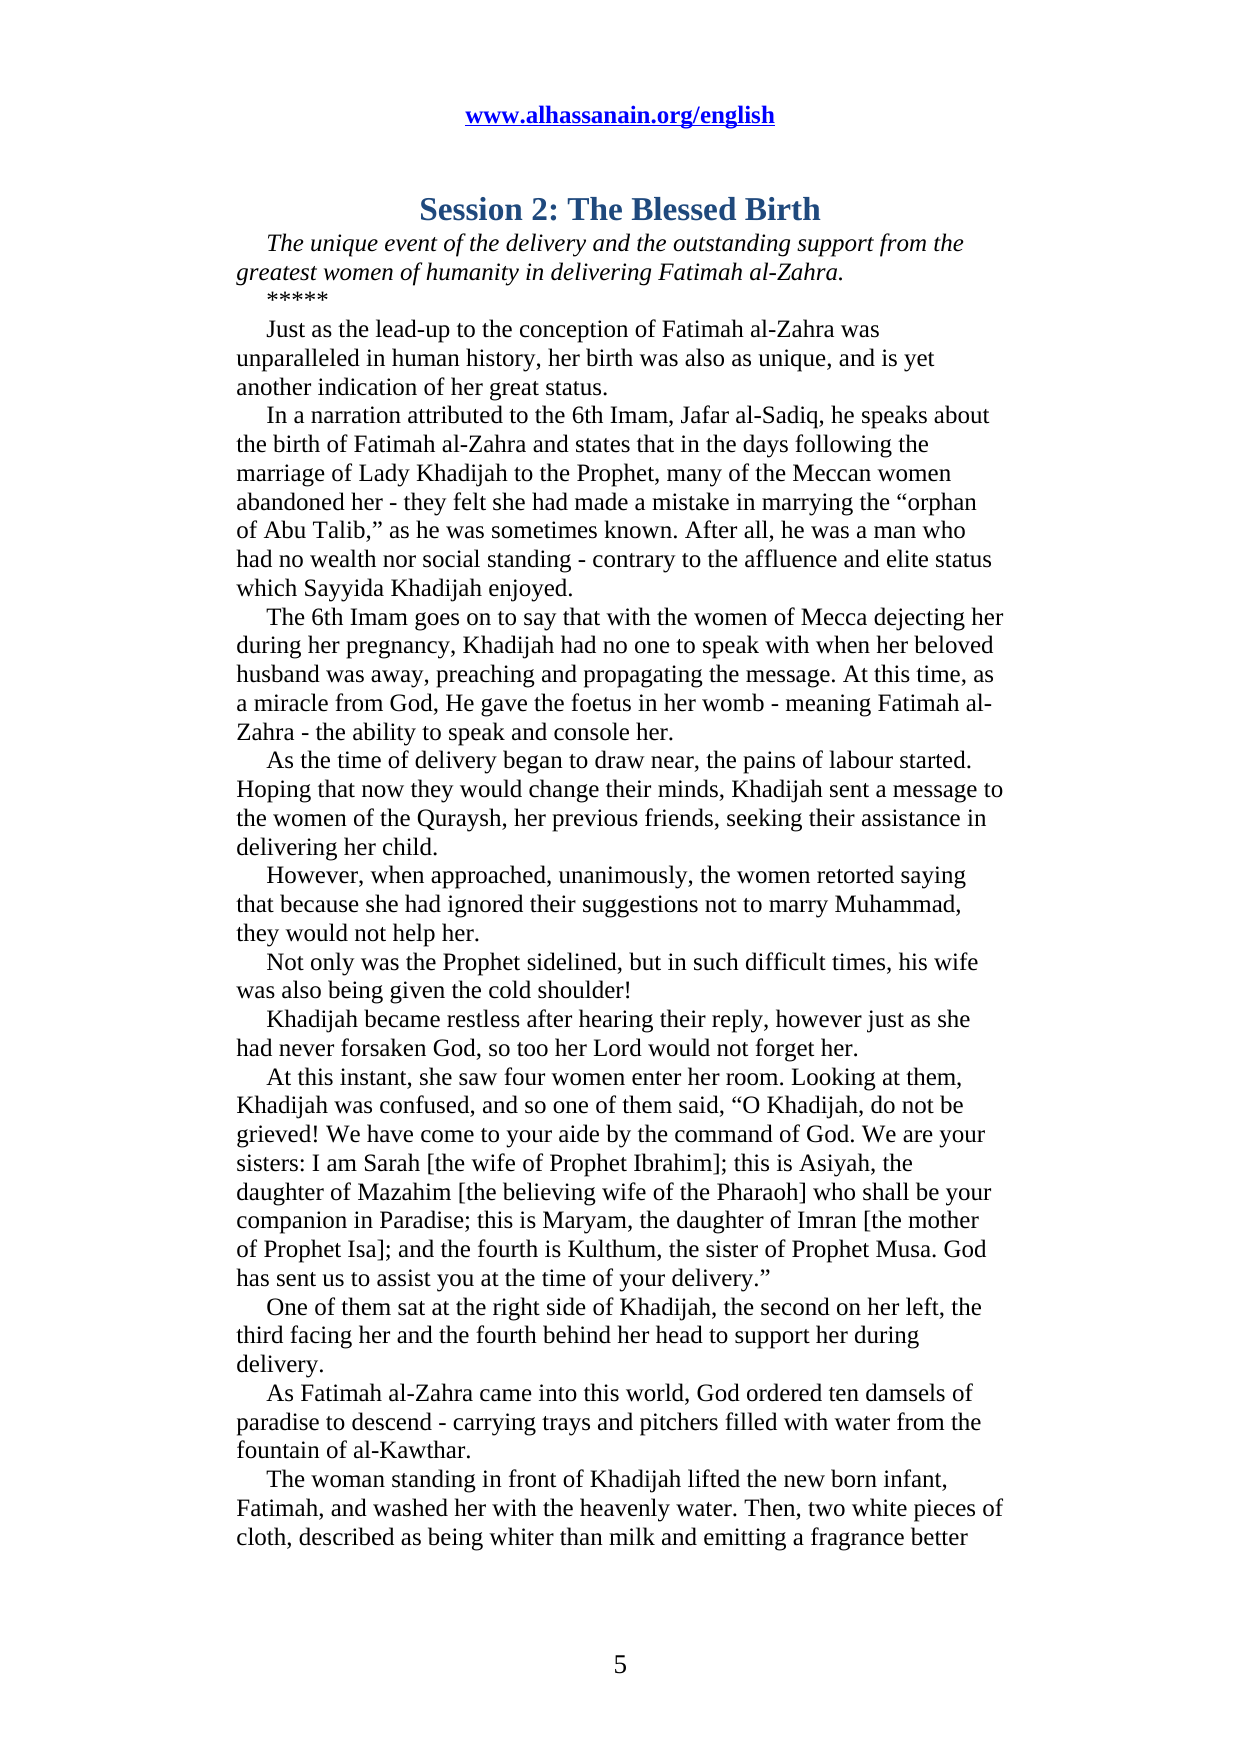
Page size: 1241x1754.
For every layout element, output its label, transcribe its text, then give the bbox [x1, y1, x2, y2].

text ***** [236, 286, 1004, 314]
text Just as the lead-up to the conception of Fatimah al-Zahra was unparalleled in human history, her birth was also as unique, and is yet another indication of her great status. [236, 314, 1004, 401]
text However, when approached, unanimously, the women retorted saying that because she had ignored their suggestions not to marry Muhammad, they would not help her. [236, 861, 1004, 947]
text At this instant, she saw four women enter her room. Looking at them, Khadijah was confused, and so one of them said, “O Khadijah, do not be grieved! We have come to your aide by the command of God. We are your sisters: I am Sarah [the wife of Prophet Ibrahim]; this is Asiyah, the daughter of Mazahim [the believing wife of the Pharaoh] who shall be your companion in Paradise; this is Maryam, the daughter of Imran [the mother of Prophet Isa]; and the fourth is Kulthum, the sister of Prophet Musa. God has sent us to assist you at the time of your delivery.” [236, 1062, 1004, 1292]
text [236, 1464, 1004, 1551]
text Khadijah became restless after hearing their reply, however just as she had never forsaken God, so too her Lord would not forget her. [236, 1004, 1004, 1062]
subtitle Session 2: The Blessed Birth [236, 190, 1004, 228]
text As the time of delivery began to draw near, the pains of labour started. Hoping that now they would change their minds, Khadijah sent a message to the women of the Quraysh, her previous friends, seeking their assistance in delivering her child. [236, 746, 1004, 861]
text One of them sat at the right side of Khadijah, the second on her left, the third facing her and the fourth behind her head to support her during delivery. [236, 1292, 1004, 1378]
text Not only was the Prophet sidelined, but in such difficult times, his wife was also being given the cold shoulder! [236, 947, 1004, 1004]
text In a narration attributed to the 6th Imam, Jafar al-Sadiq, he speaks about the birth of Fatimah al-Zahra and states that in the days following the marriage of Lady Khadijah to the Prophet, many of the Meccan women abandoned her - they felt she had made a mistake in marrying the “orphan of Abu Talib,” as he was sometimes known. After all, he was a man who had no wealth nor social standing - contrary to the affluence and elite status which Sayyida Khadijah enjoyed. [236, 401, 1004, 602]
text The unique event of the delivery and the outstanding support from the greatest women of humanity in delivering Fatimah al-Zahra. [236, 228, 1004, 286]
text As Fatimah al-Zahra came into this world, God ordered ten damsels of paradise to descend - carrying trays and pitchers filled with water from the fountain of al-Kawthar. [236, 1378, 1004, 1464]
text The 6th Imam goes on to say that with the women of Mecca dejecting her during her pregnancy, Khadijah had no one to speak with when her beloved husband was away, preaching and propagating the message. At this time, as a miracle from God, He gave the foetus in her womb - meaning Fatimah al-Zahra - the ability to speak and console her. [236, 602, 1004, 746]
